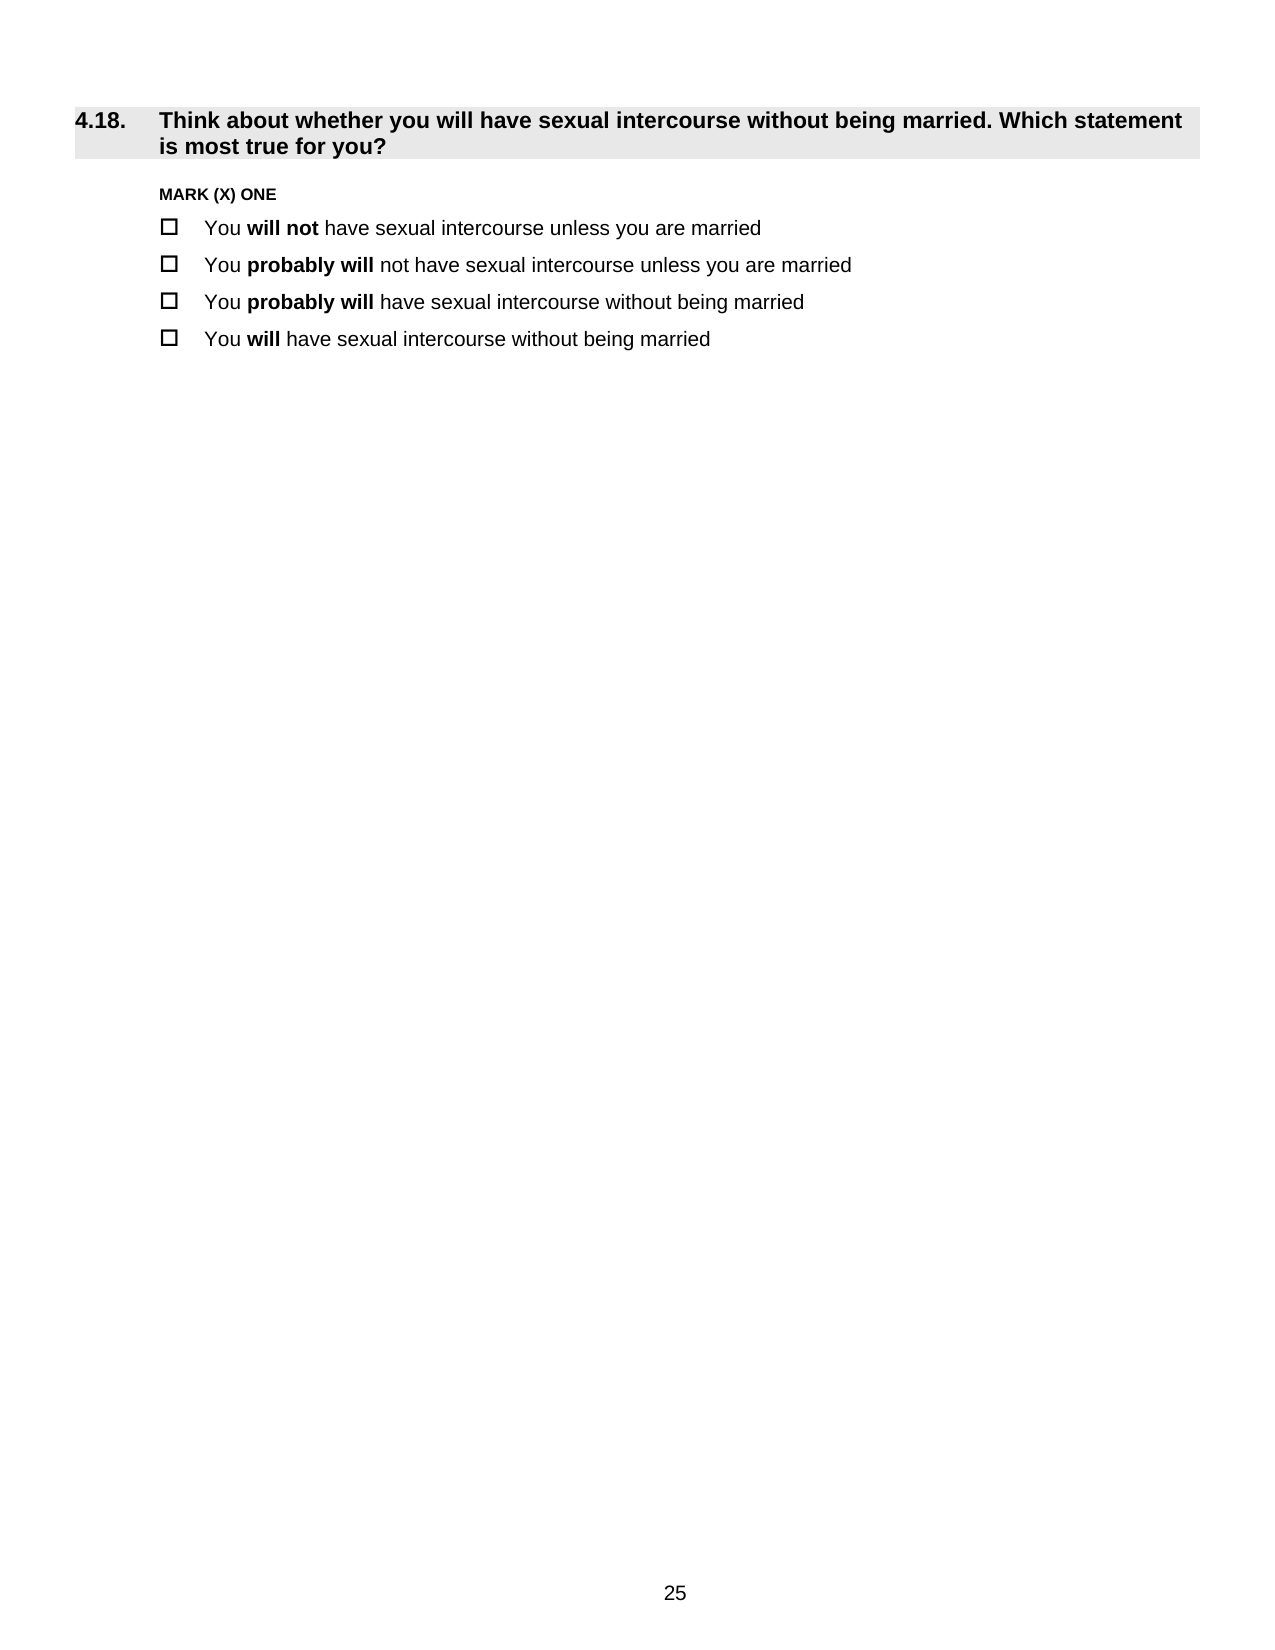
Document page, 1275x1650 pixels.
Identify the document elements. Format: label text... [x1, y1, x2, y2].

text You will have sexual intercourse without being married [159, 327, 1200, 351]
subtitle MARK (X) ONE [159, 184, 1200, 203]
text You probably will not have sexual intercourse unless you are married [159, 253, 1200, 277]
text You probably will have sexual intercourse without being married [159, 290, 1200, 314]
text You will not have sexual intercourse unless you are married [159, 216, 1200, 241]
subtitle 4.18. Think about whether you will have sexual intercourse without being married. Which statement is most true for you? [75, 107, 1200, 159]
